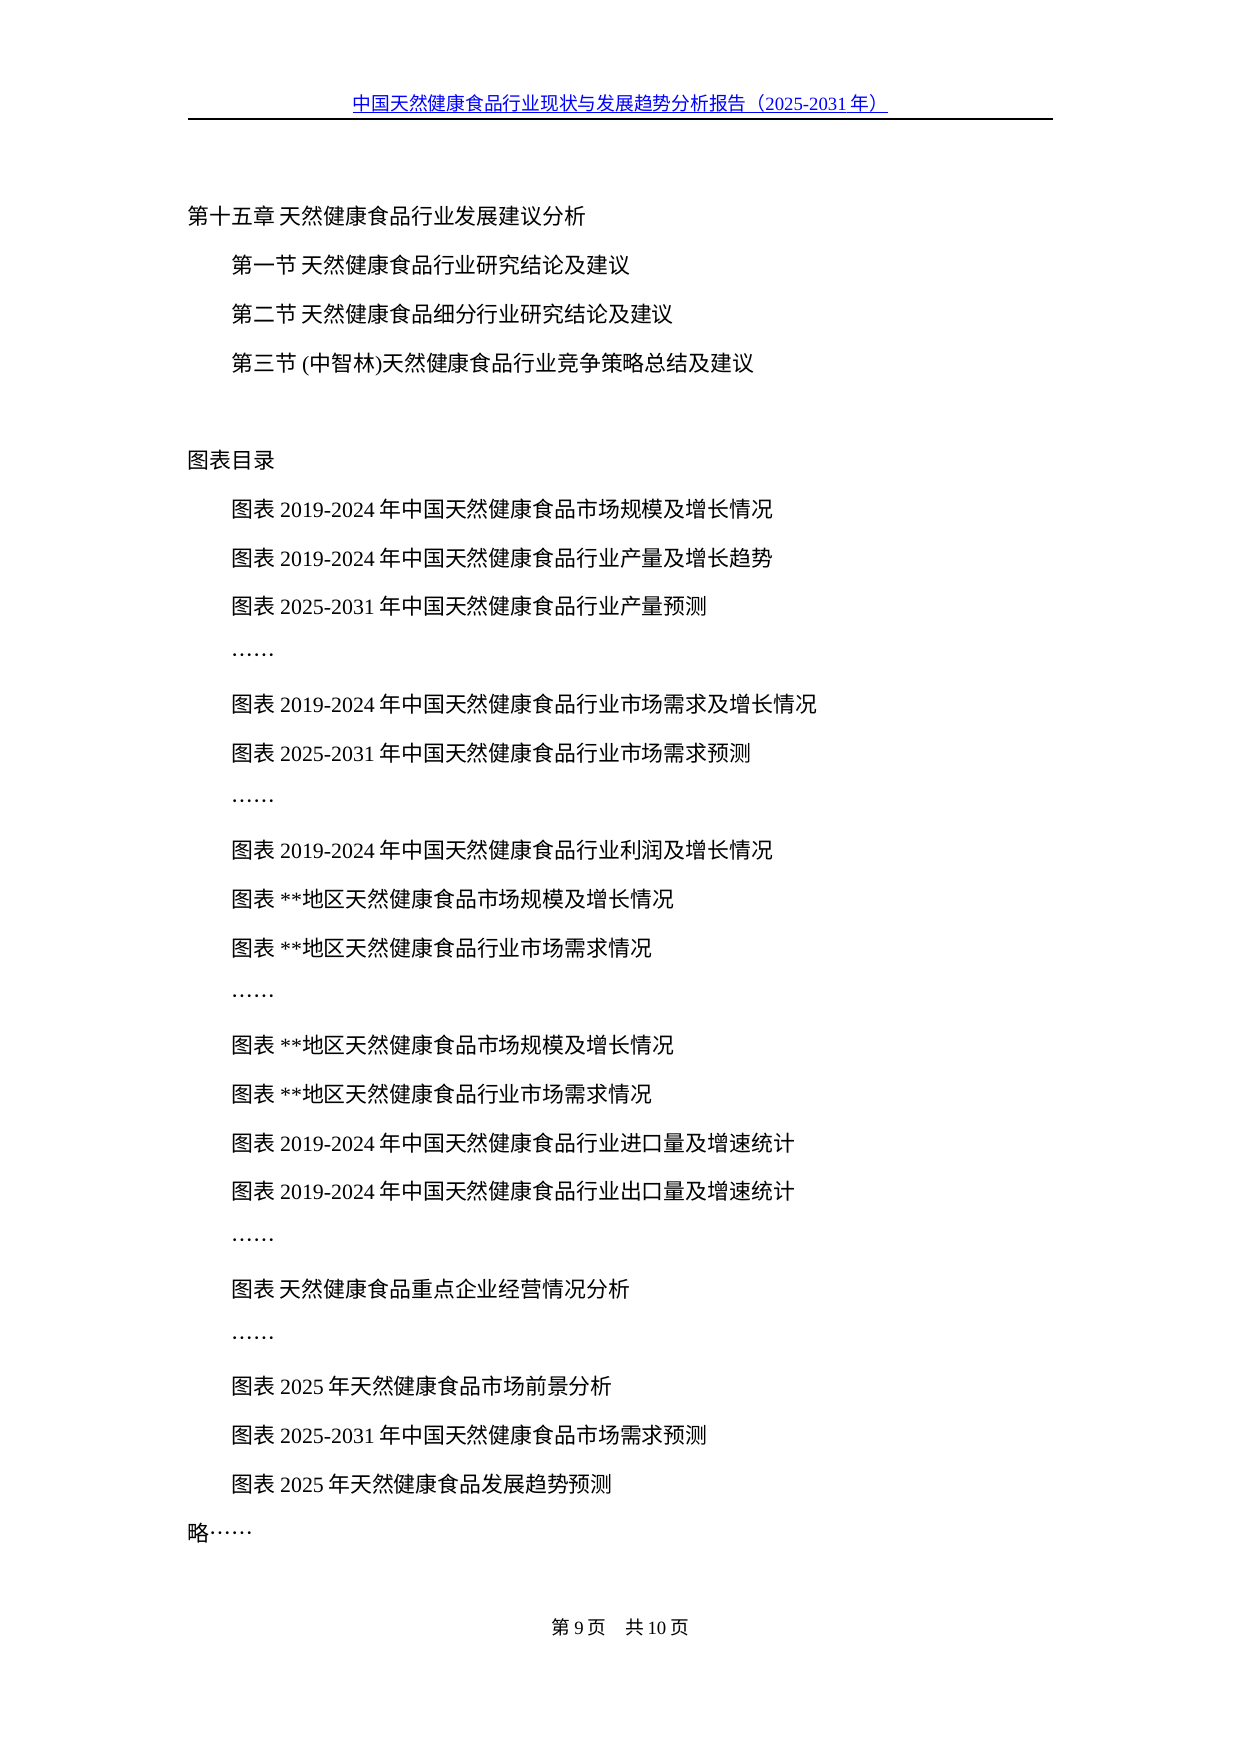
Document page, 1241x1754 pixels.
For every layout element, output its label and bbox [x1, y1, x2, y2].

text [187, 150, 1053, 1548]
